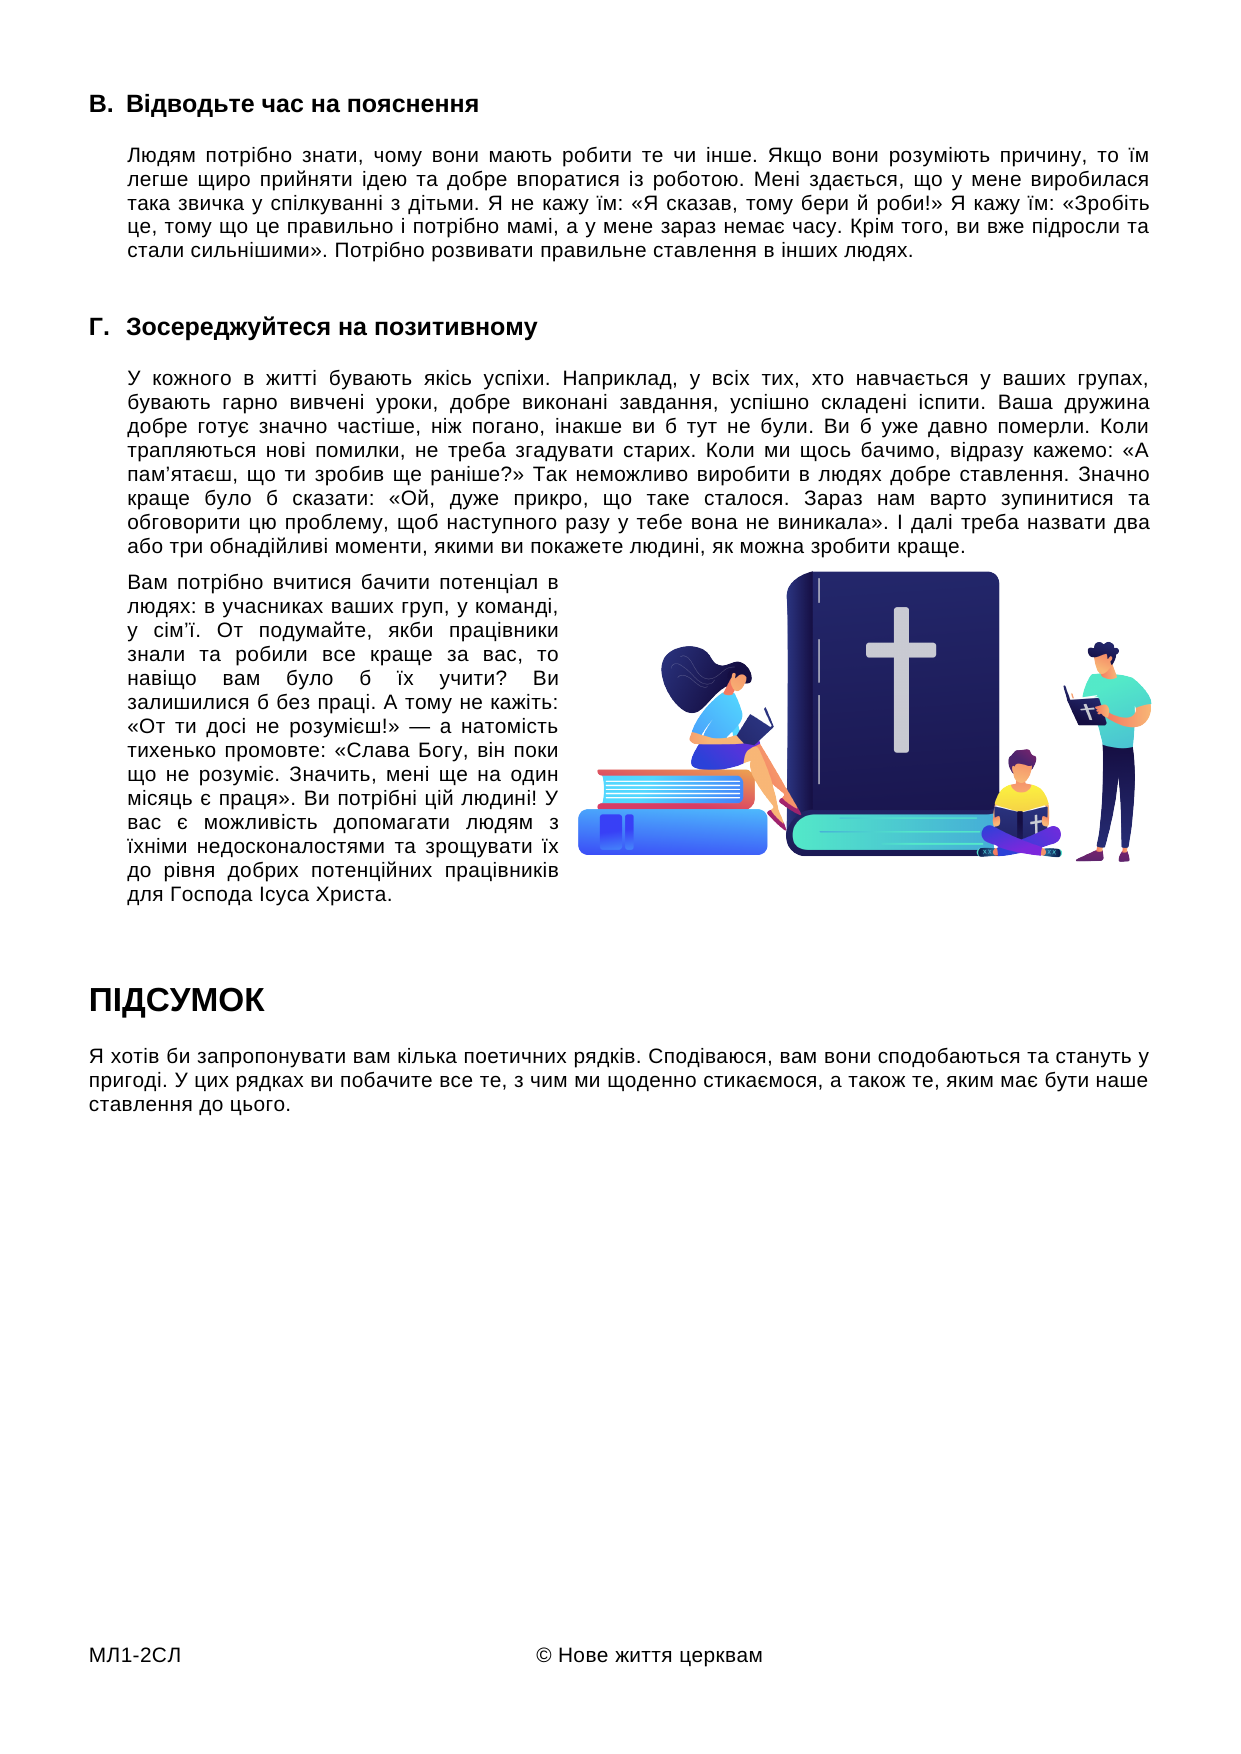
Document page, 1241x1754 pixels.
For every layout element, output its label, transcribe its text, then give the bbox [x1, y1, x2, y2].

subtitle Підсумок [89, 981, 1152, 1019]
text У кожного в житті бувають якісь успіхи. Наприклад, у всіх тих, хто навчається у ваших групах, бувають гарно вивчені уроки, добре виконані завдання, успішно складені іспити. Ваша дружина добре готує значно частіше, ніж погано, інакше ви б тут не були. Ви б уже давно померли. Коли трапляються нові помилки, не треба згадувати старих. Коли ми щось бачимо, відразу кажемо: «А пам’ятаєш, що ти зробив ще раніше?» Так неможливо виробити в людях добре ставлення. Значно краще було б сказати: «Ой, дуже прикро, що таке сталося. Зараз нам варто зупинитися та обговорити цю проблему, щоб наступного разу у тебе вона не виникала». І далі треба назвати два або три обнадійливі моменти, якими ви покажете людині, як можна зробити краще. [127, 366, 1152, 558]
picture [578, 571, 1152, 862]
text Людям потрібно знати, чому вони мають робити те чи інше. Якщо вони розуміють причину, то їм легше щиро прийняти ідею та добре впоратися із роботою. Мені здається, що у мене виробилася така звичка у спілкуванні з дітьми. Я не кажу їм: «Я сказав, тому бери й роби!» Я кажу їм: «Зробіть це, тому що це правильно і потрібно мамі, а у мене зараз немає часу. Крім того, ви вже підросли та стали сильнішими». Потрібно розвивати правильне ставлення в інших людях. [127, 142, 1152, 262]
subtitle Г. Зосереджуйтеся на позитивному [89, 312, 1152, 341]
subtitle В. Відводьте час на пояснення [89, 89, 1152, 117]
text Я хотів би запропонувати вам кілька поетичних рядків. Сподіваюся, вам вони сподобаються та стануть у пригоді. У цих рядках ви побачите все те, з чим ми щоденно стикаємося, а також те, яким має бути наше ставлення до цього. [89, 1044, 1152, 1116]
